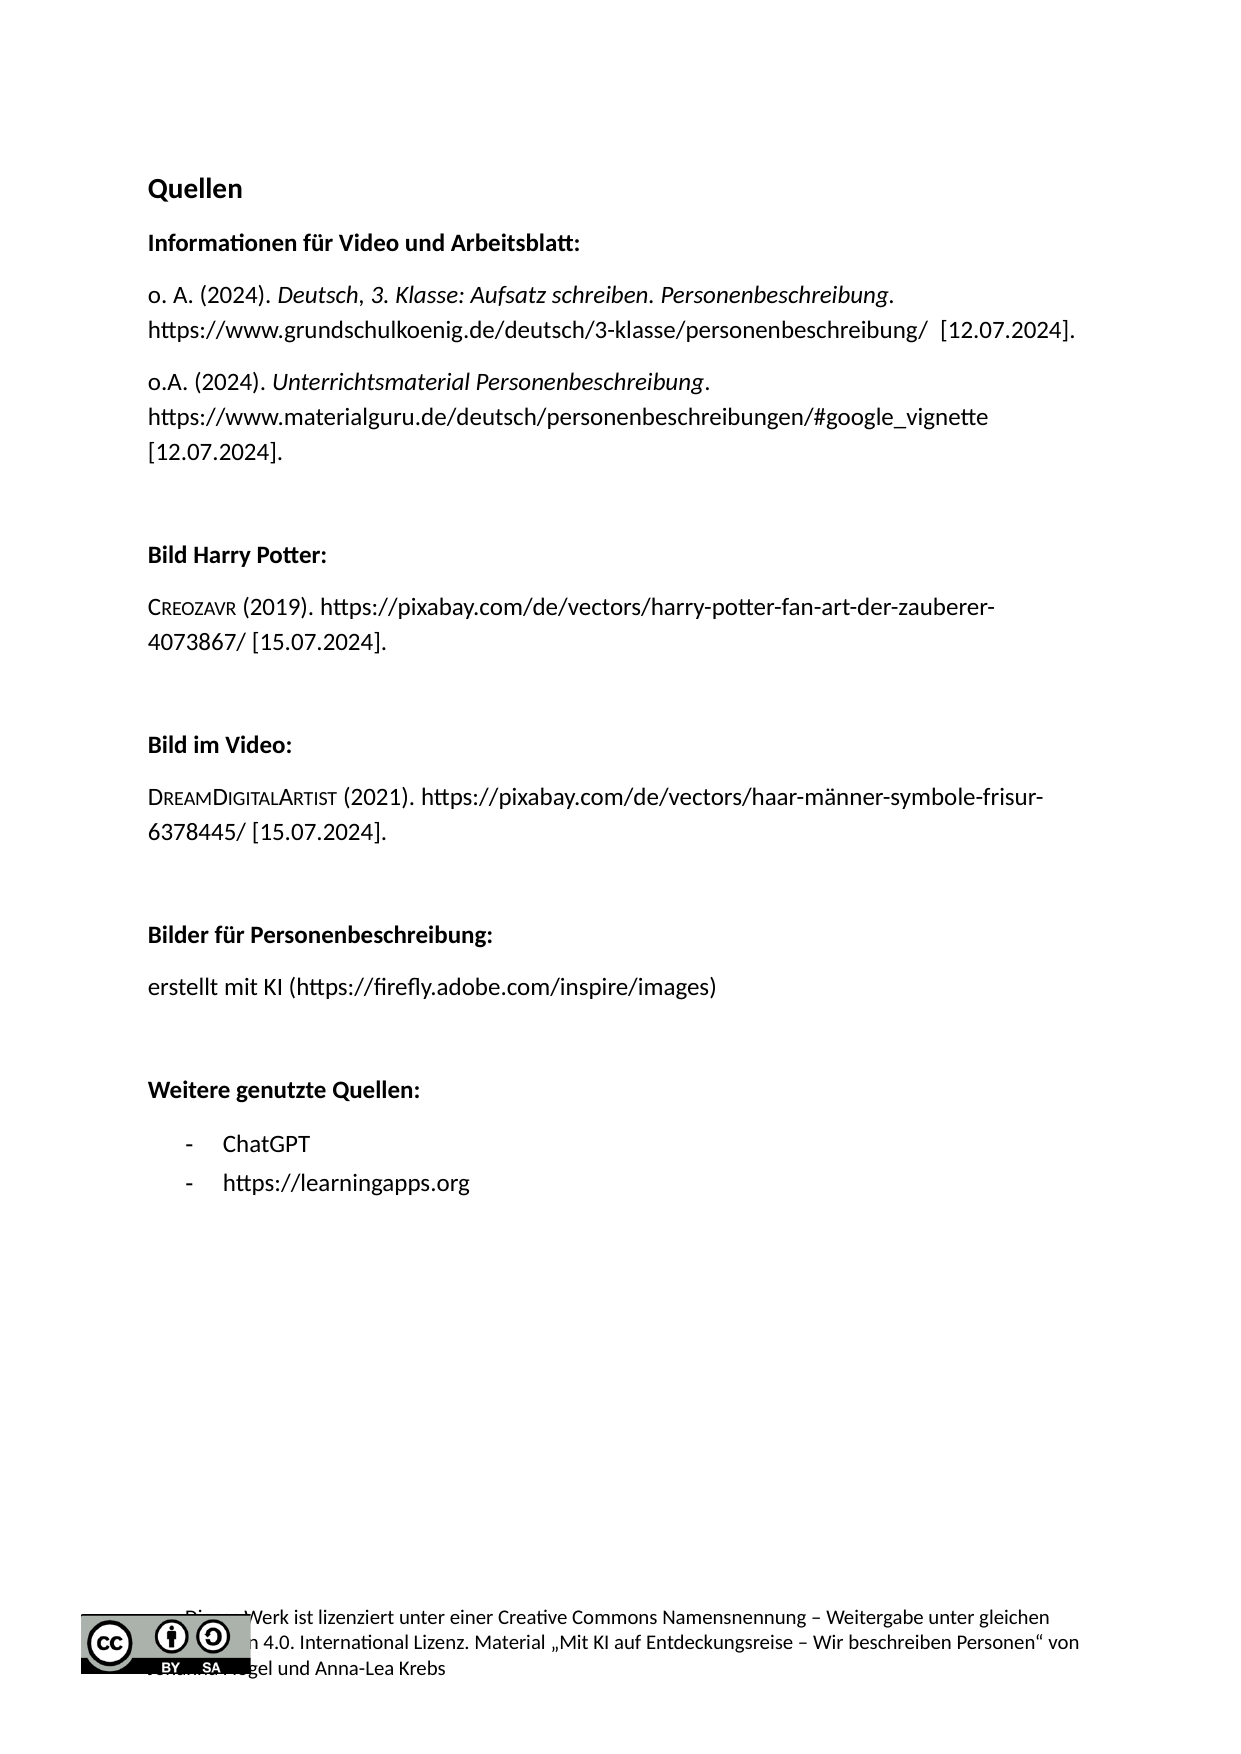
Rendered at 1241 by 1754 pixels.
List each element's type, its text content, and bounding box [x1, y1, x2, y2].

text Quellen [148, 170, 1092, 205]
text Weitere genutzte Quellen: [148, 1074, 1092, 1104]
text Bild im Video: [148, 729, 1092, 759]
text Bilder für Personenbeschreibung: [148, 919, 1092, 949]
text o.A. (2024). Unterrichtsmaterial Personenbeschreibung. https://www.materialguru.de/deutsch/personenbeschreibungen/#google_vignette [12.07.2024]. [148, 366, 1092, 466]
text Creozavr (2019). https://pixabay.com/de/vectors/harry-potter-fan-art-der-zauberer-4073867/ [15.07.2024]. [148, 591, 1092, 656]
text o. A. (2024). Deutsch, 3. Klasse: Aufsatz schreiben. Personenbeschreibung. https://www.grundschulkoenig.de/deutsch/3-klasse/personenbeschreibung/ [12.07.2024]. [148, 279, 1092, 344]
text Bild Harry Potter: [148, 539, 1092, 569]
picture [79, 1614, 251, 1673]
text DreamDigitalArtist (2021). https://pixabay.com/de/vectors/haar-männer-symbole-frisur-6378445/ [15.07.2024]. [148, 781, 1092, 846]
text erstellt mit KI (https://firefly.adobe.com/inspire/images) [148, 971, 1092, 1001]
text Informationen für Video und Arbeitsblatt: [148, 227, 1092, 258]
list https://learningapps.org [185, 1165, 1092, 1199]
list ChatGPT [185, 1126, 1092, 1160]
